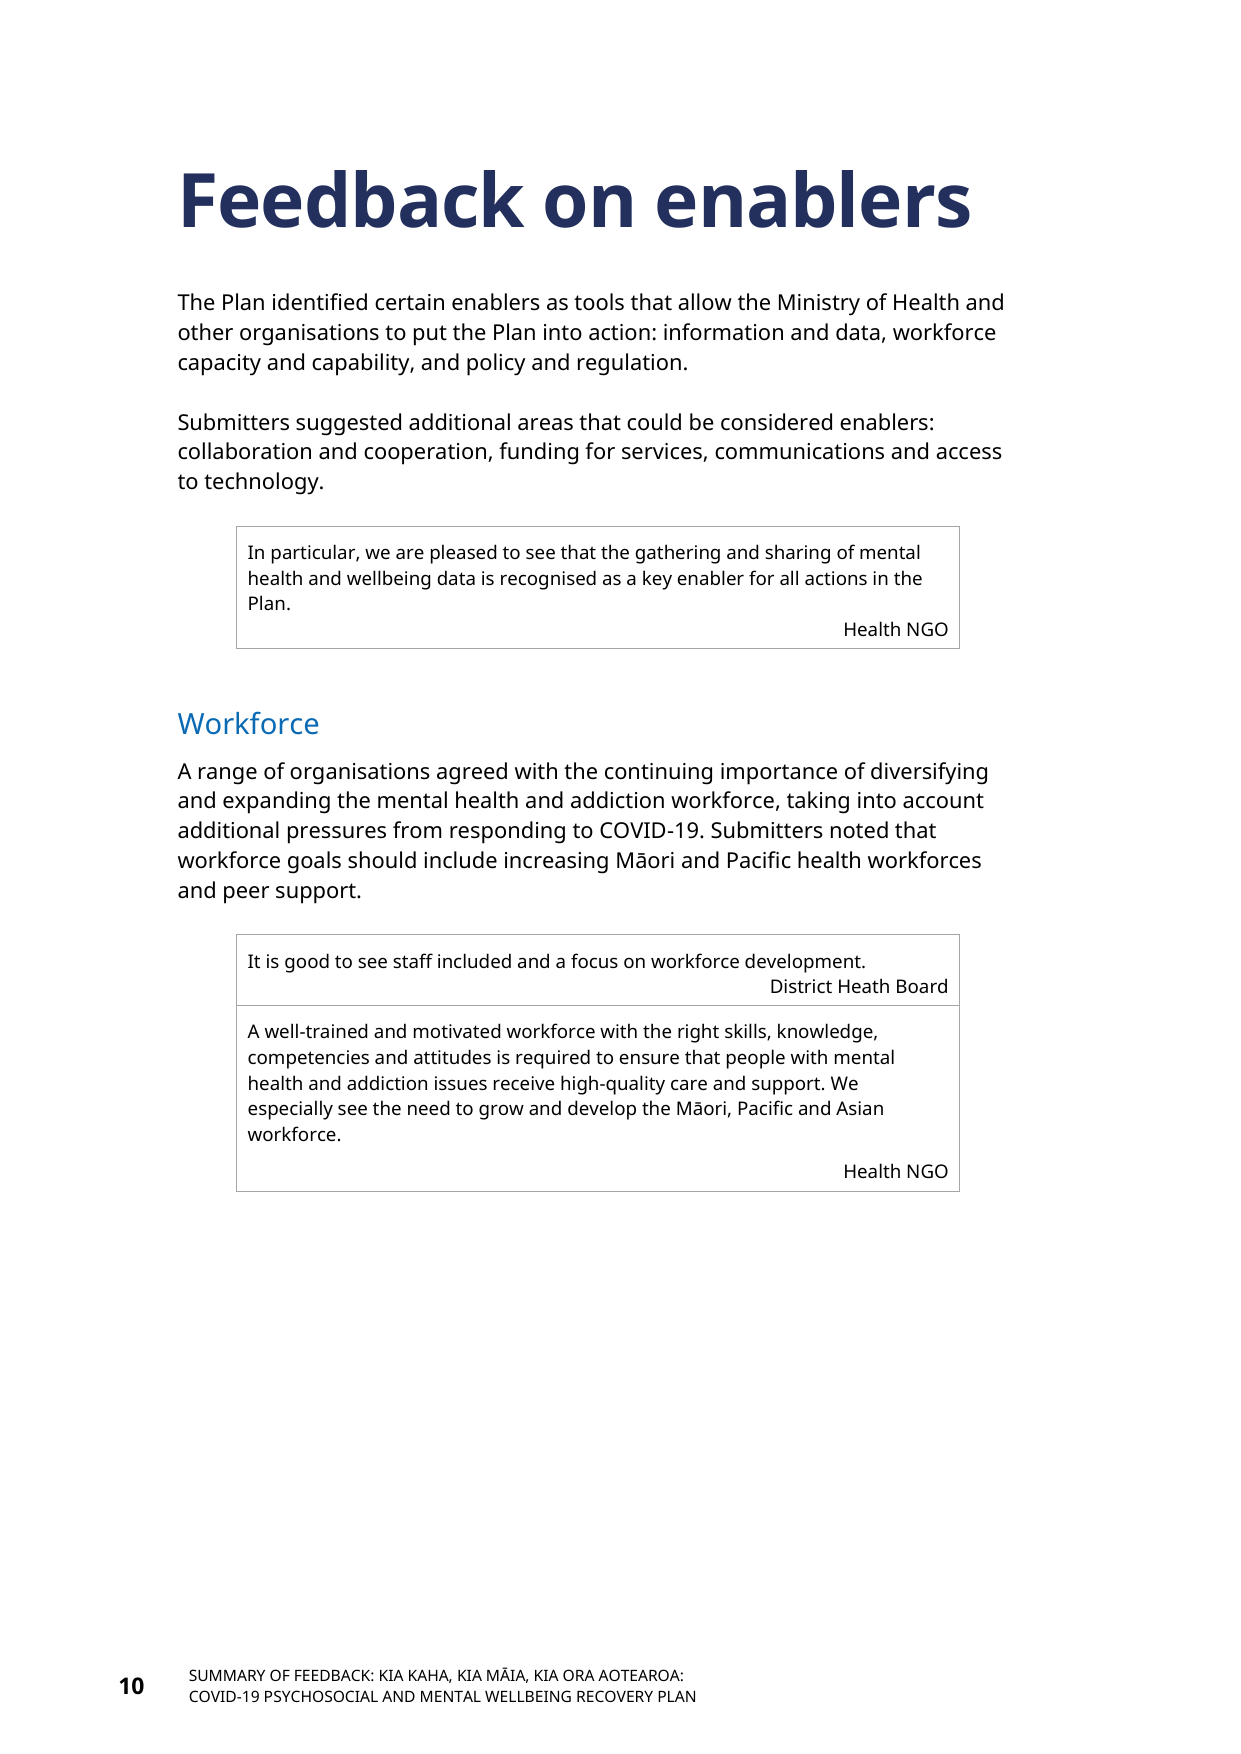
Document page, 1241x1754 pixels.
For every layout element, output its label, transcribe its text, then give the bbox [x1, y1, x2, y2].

subtitle Workforce [177, 703, 1019, 743]
text The Plan identified certain enablers as tools that allow the Ministry of Health and other organisations to put the Plan into action: information and data, workforce capacity and capability, and policy and regulation. [177, 287, 1019, 377]
table_cell A well-trained and motivated workforce with the right skills, knowledge, competencies and attitudes is required to ensure that people with mental health and addiction issues receive high-quality care and support. We especially see the need to grow and develop the Māori, Pacific and Asian workforce. Health NGO [237, 1006, 959, 1191]
subtitle Feedback on enablers [177, 148, 1019, 250]
text Submitters suggested additional areas that could be considered enablers: collaboration and cooperation, funding for services, communications and access to technology. [177, 407, 1019, 496]
table_header It is good to see staff included and a focus on workforce development. District Heath Board [237, 935, 959, 1005]
table_header In particular, we are pleased to see that the gathering and sharing of mental health and wellbeing data is recognised as a key enabler for all actions in the Plan. Health NGO [237, 527, 959, 648]
text A range of organisations agreed with the continuing importance of diversifying and expanding the mental health and addiction workforce, taking into account additional pressures from responding to COVID-19. Submitters noted that workforce goals should include increasing Māori and Pacific health workforces and peer support. [177, 756, 1019, 904]
